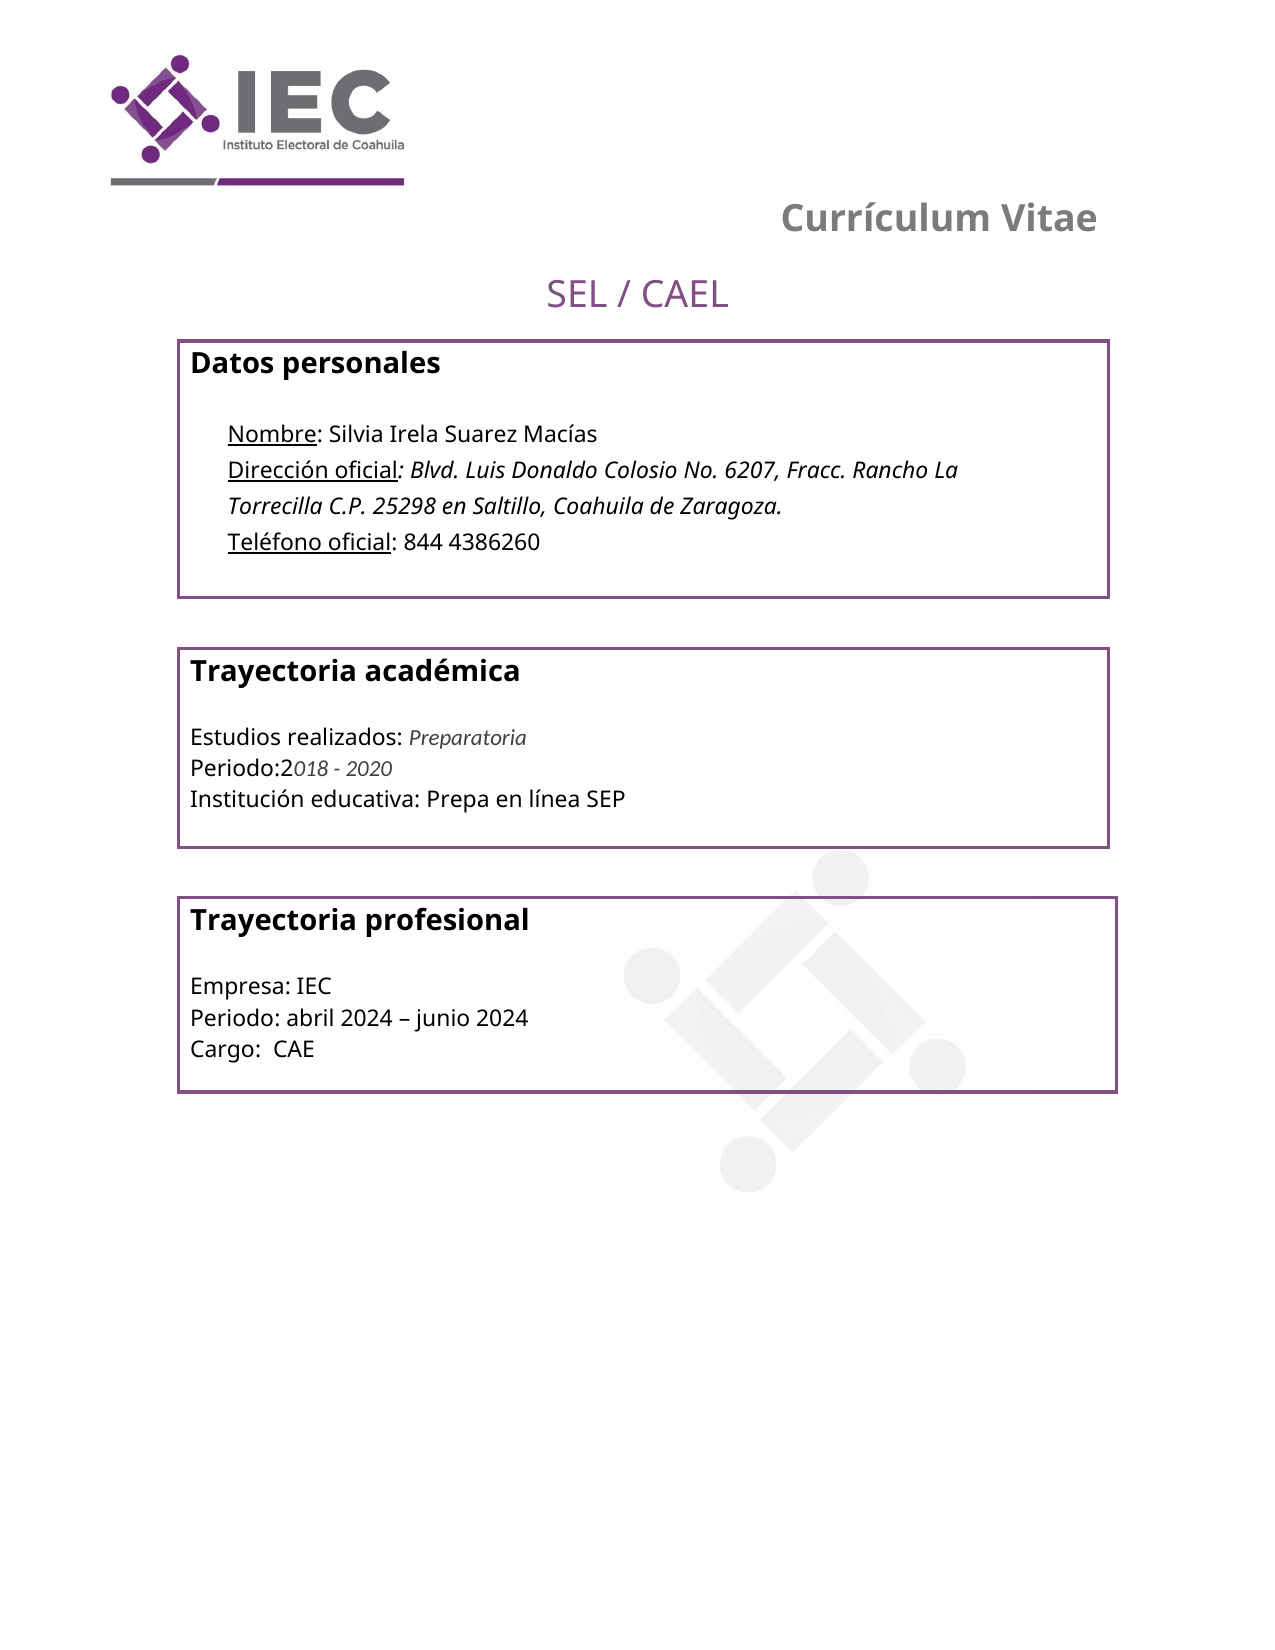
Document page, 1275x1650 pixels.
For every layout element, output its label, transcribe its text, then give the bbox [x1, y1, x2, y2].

text Currículum Vitae [177, 192, 1098, 243]
picture [42, 12, 1035, 1225]
table_header Trayectoria académica Estudios realizados: Preparatoria Periodo:2018 - 2020 Institución educativa: Prepa en línea SEP [180, 650, 1107, 846]
table_header Trayectoria profesional Empresa: IEC Periodo: abril 2024 – junio 2024 Cargo: CAE [180, 899, 1115, 1090]
table_header Datos personales Nombre: Silvia Irela Suarez Macías Dirección oficial: Blvd. Luis Donaldo Colosio No. 6207, Fracc. Rancho La Torrecilla C.P. 25298 en Saltillo, Coahuila de Zaragoza. Teléfono oficial: 844 4386260 [180, 343, 1107, 596]
text SEL / CAEL [267, 267, 1008, 318]
